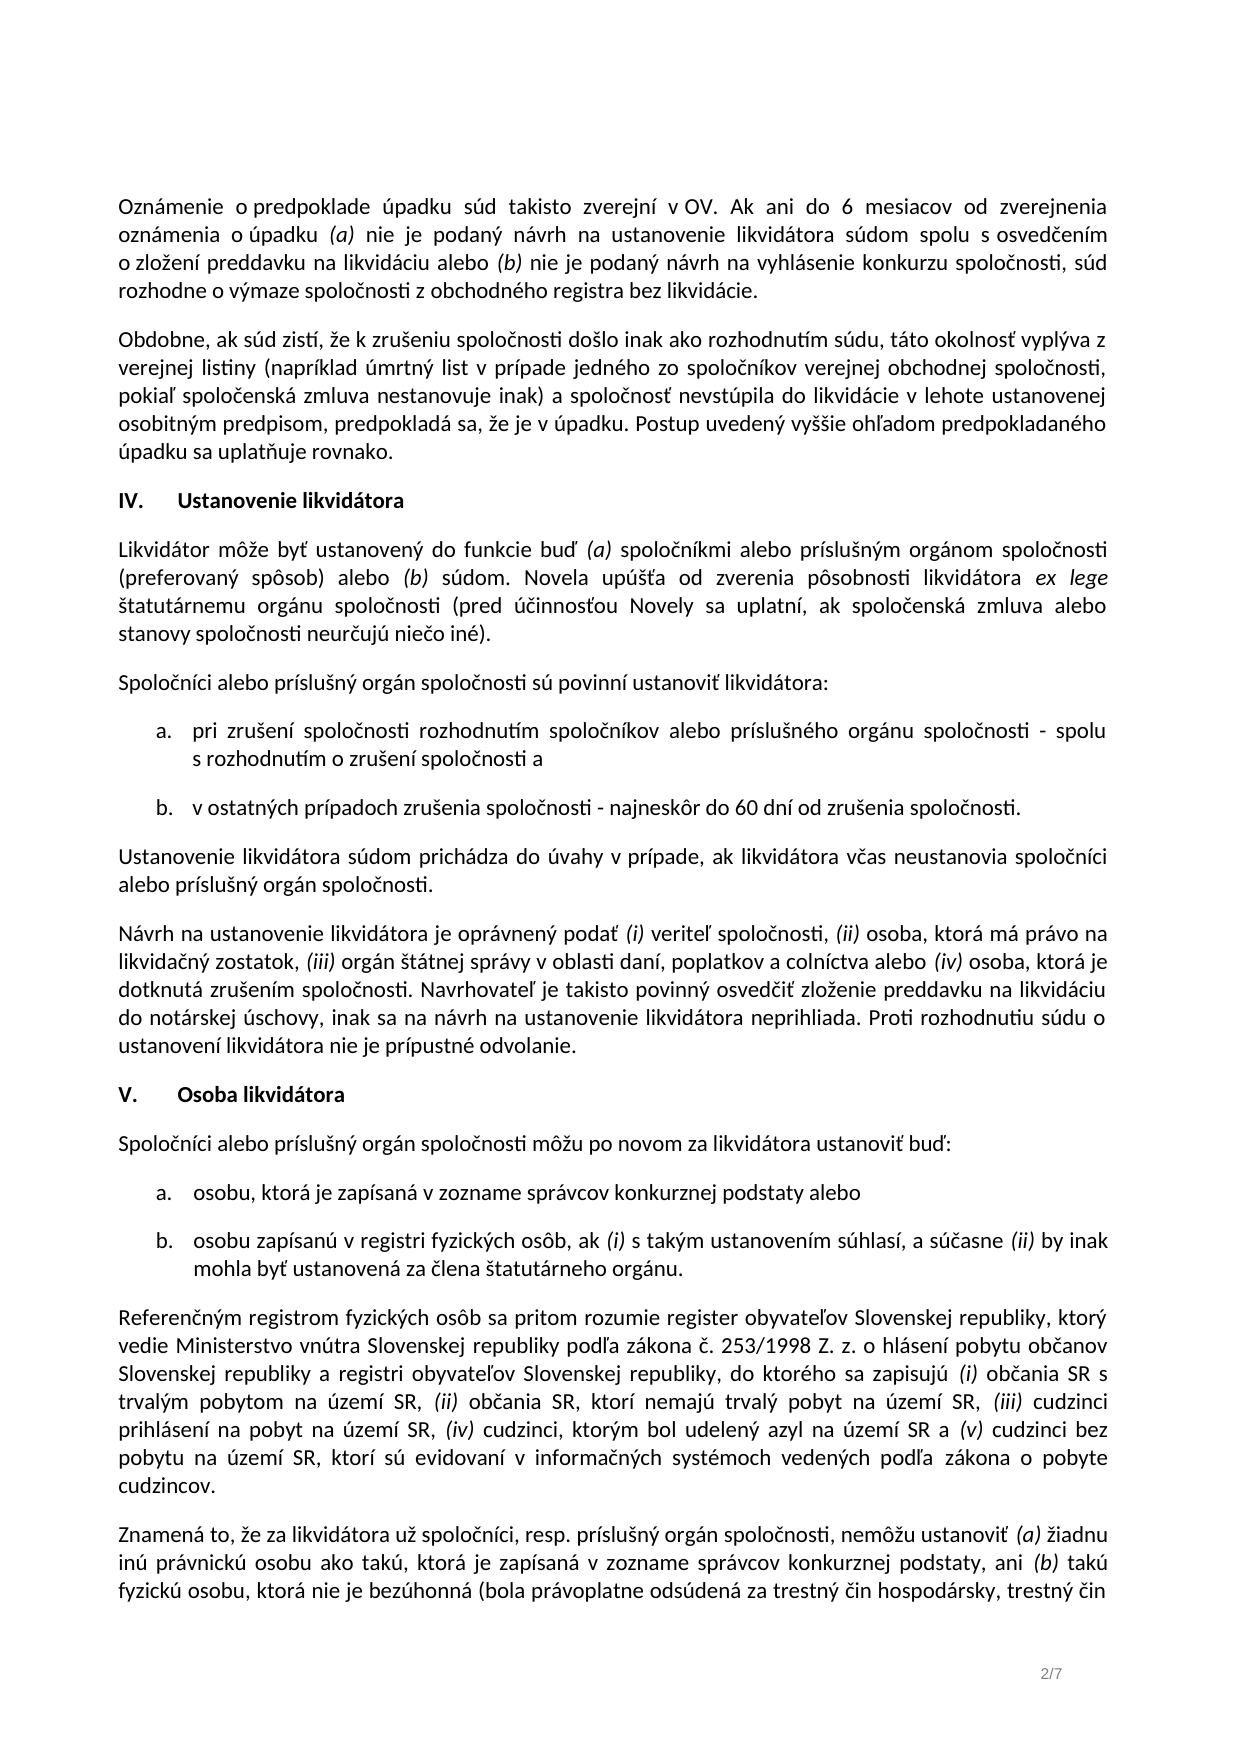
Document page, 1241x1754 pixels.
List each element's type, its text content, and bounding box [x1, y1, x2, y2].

list v ostatných prípadoch zrušenia spoločnosti - najneskôr do 60 dní od zrušenia spoločnosti. [156, 793, 1108, 821]
text Referenčným registrom fyzických osôb sa pritom rozumie register obyvateľov Slovenskej republiky, ktorý vedie Ministerstvo vnútra Slovenskej republiky podľa zákona č. 253/1998 Z. z. o hlásení pobytu občanov Slovenskej republiky a registri obyvateľov Slovenskej republiky, do ktorého sa zapisujú (i) občania SR s trvalým pobytom na území SR, (ii) občania SR, ktorí nemajú trvalý pobyt na území SR, (iii) cudzinci prihlásení na pobyt na území SR, (iv) cudzinci, ktorým bol udelený azyl na území SR a (v) cudzinci bez pobytu na území SR, ktorí sú evidovaní v informačných systémoch vedených podľa zákona o pobyte cudzincov. [118, 1303, 1108, 1499]
list Ustanovenie likvidátora [118, 486, 1108, 514]
list Osoba likvidátora [118, 1080, 1108, 1108]
text Ustanovenie likvidátora súdom prichádza do úvahy v prípade, ak likvidátora včas neustanovia spoločníci alebo príslušný orgán spoločnosti. [118, 842, 1108, 898]
text Obdobne, ak súd zistí, že k zrušeniu spoločnosti došlo inak ako rozhodnutím súdu, táto okolnosť vyplýva z verejnej listiny (napríklad úmrtný list v prípade jedného zo spoločníkov verejnej obchodnej spoločnosti, pokiaľ spoločenská zmluva nestanovuje inak) a spoločnosť nevstúpila do likvidácie v lehote ustanovenej osobitným predpisom, predpokladá sa, že je v úpadku. Postup uvedený vyššie ohľadom predpokladaného úpadku sa uplatňuje rovnako. [118, 325, 1108, 465]
text Oznámenie o predpoklade úpadku súd takisto zverejní v OV. Ak ani do 6 mesiacov od zverejnenia oznámenia o úpadku (a) nie je podaný návrh na ustanovenie likvidátora súdom spolu s osvedčením o zložení preddavku na likvidáciu alebo (b) nie je podaný návrh na vyhlásenie konkurzu spoločnosti, súd rozhodne o výmaze spoločnosti z obchodného registra bez likvidácie. [118, 192, 1108, 304]
text Spoločníci alebo príslušný orgán spoločnosti sú povinní ustanoviť likvidátora: [118, 668, 1108, 696]
text Likvidátor môže byť ustanovený do funkcie buď (a) spoločníkmi alebo príslušným orgánom spoločnosti (preferovaný spôsob) alebo (b) súdom. Novela upúšťa od zverenia pôsobnosti likvidátora ex lege štatutárnemu orgánu spoločnosti (pred účinnosťou Novely sa uplatní, ak spoločenská zmluva alebo stanovy spoločnosti neurčujú niečo iné). [118, 535, 1108, 647]
list osobu, ktorá je zapísaná v zozname správcov konkurznej podstaty alebo [156, 1178, 1108, 1206]
list Spoločníci alebo príslušný orgán spoločnosti môžu po novom za likvidátora ustanoviť buď: [118, 1129, 1108, 1157]
list pri zrušení spoločnosti rozhodnutím spoločníkov alebo príslušného orgánu spoločnosti - spolu s rozhodnutím o zrušení spoločnosti a [156, 716, 1108, 772]
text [118, 1520, 1108, 1604]
list osobu zapísanú v registri fyzických osôb, ak (i) s takým ustanovením súhlasí, a súčasne (ii) by inak mohla byť ustanovená za člena štatutárneho orgánu. [156, 1227, 1108, 1283]
text Návrh na ustanovenie likvidátora je oprávnený podať (i) veriteľ spoločnosti, (ii) osoba, ktorá má právo na likvidačný zostatok, (iii) orgán štátnej správy v oblasti daní, poplatkov a colníctva alebo (iv) osoba, ktorá je dotknutá zrušením spoločnosti. Navrhovateľ je takisto povinný osvedčiť zloženie preddavku na likvidáciu do notárskej úschovy, inak sa na návrh na ustanovenie likvidátora neprihliada. Proti rozhodnutiu súdu o ustanovení likvidátora nie je prípustné odvolanie. [118, 919, 1108, 1059]
